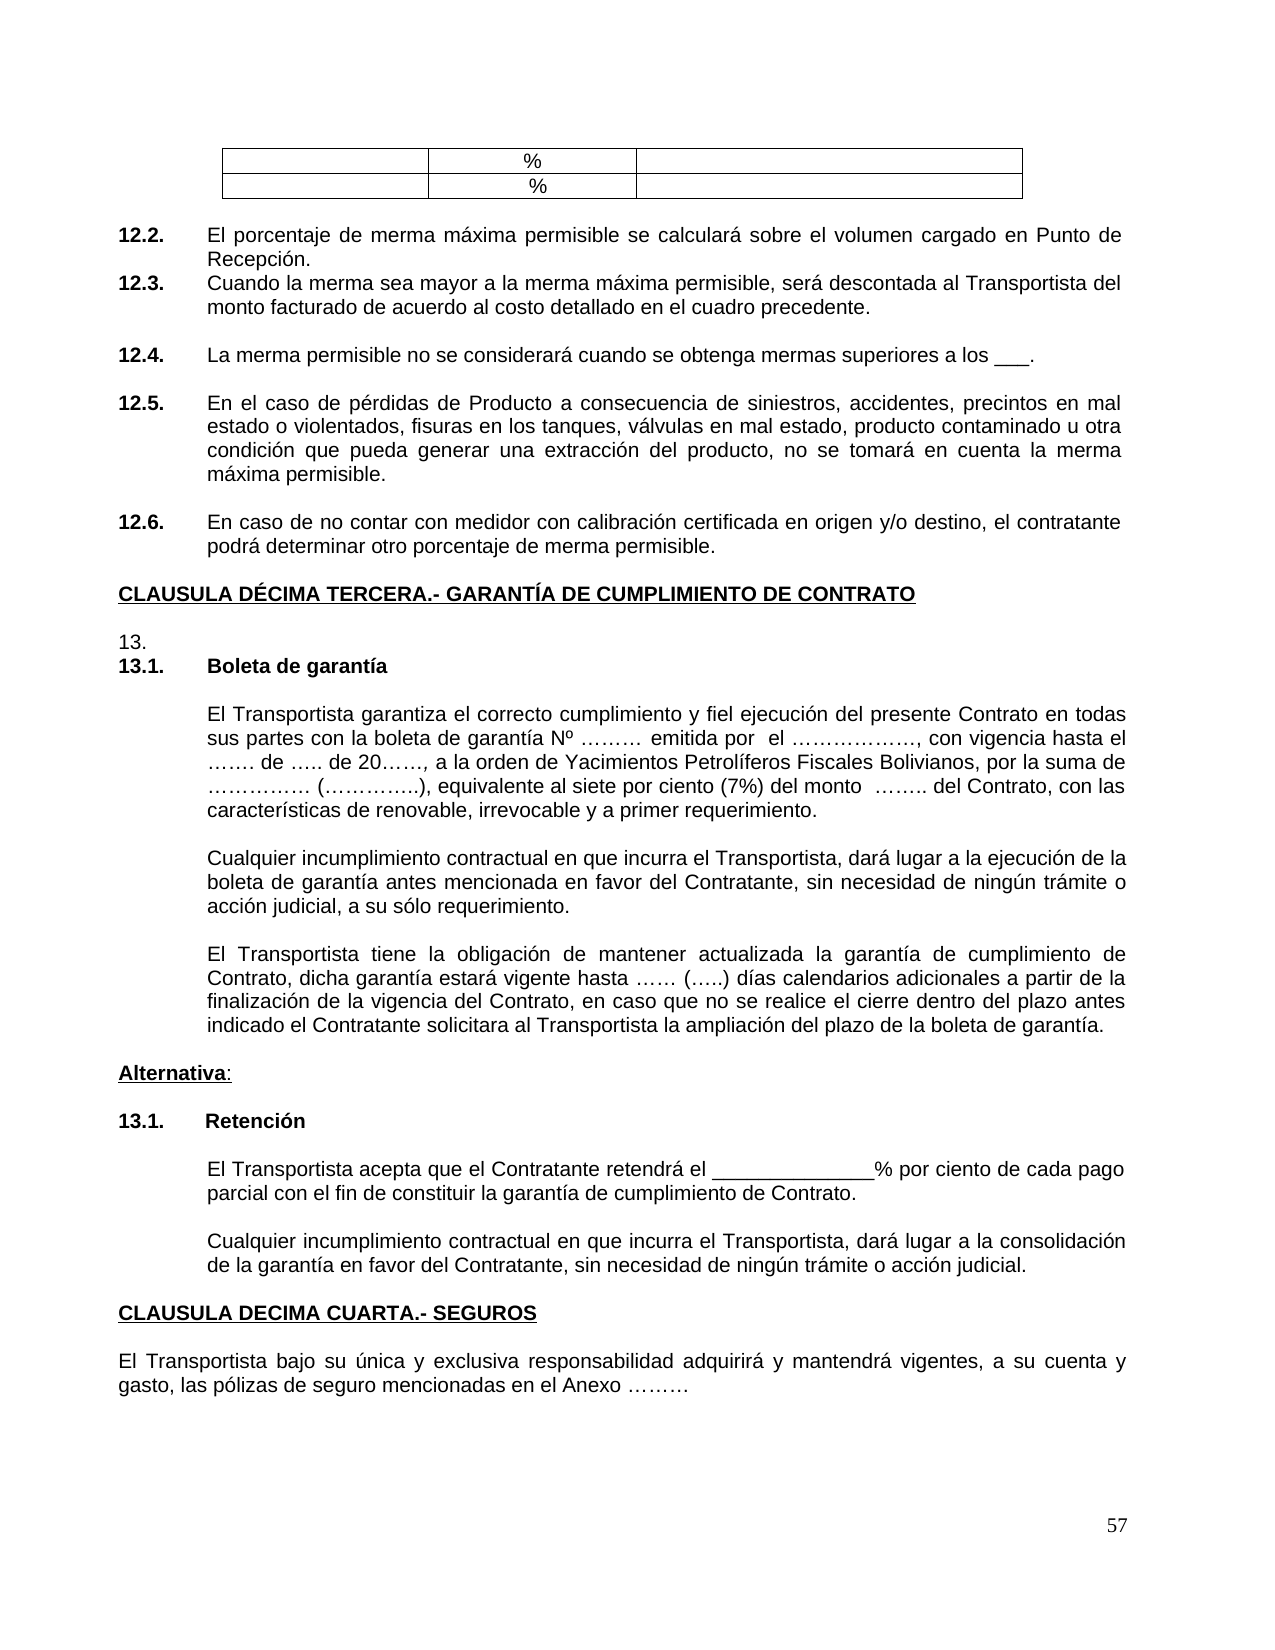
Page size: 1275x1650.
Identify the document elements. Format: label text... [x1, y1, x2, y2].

text El Transportista bajo su única y exclusiva responsabilidad adquirirá y mantendrá vigentes, a su cuenta y gasto, las pólizas de seguro mencionadas en el Anexo ……… [118, 1349, 1128, 1397]
text CLAUSULA DECIMA CUARTA.- SEGUROS [118, 1301, 1127, 1325]
text CLAUSULA DÉCIMA TERCERA.- GARANTÍA DE CUMPLIMIENTO DE CONTRATO [118, 582, 1127, 606]
table_cell % [429, 174, 636, 198]
text El Transportista tiene la obligación de mantener actualizada la garantía de cumplimiento de Contrato, dicha garantía estará vigente hasta …… (…..) días calendarios adicionales a partir de la finalización de la vigencia del Contrato, en caso que no se realice el cierre dentro del plazo antes indicado el Contratante solicitara al Transportista la ampliación del plazo de la boleta de garantía. [207, 941, 1127, 1037]
list La merma permisible no se considerará cuando se obtenga mermas superiores a los ___. [118, 342, 1123, 366]
text Alternativa: [118, 1061, 1127, 1085]
table_cell [637, 149, 1022, 173]
text 13.1. Retención [118, 1109, 1127, 1133]
list El Transportista acepta que el Contratante retendrá el ______________% por ciento de cada pago parcial con el fin de constituir la garantía de cumplimiento de Contrato. [207, 1157, 1126, 1205]
list Cuando la merma sea mayor a la merma máxima permisible, será descontada al Transportista del monto facturado de acuerdo al costo detallado en el cuadro precedente. [118, 271, 1123, 318]
list Boleta de garantía [118, 654, 1123, 678]
list En caso de no contar con medidor con calibración certificada en origen y/o destino, el contratante podrá determinar otro porcentaje de merma permisible. [118, 510, 1123, 558]
table_cell [223, 149, 428, 173]
list En el caso de pérdidas de Producto a consecuencia de siniestros, accidentes, precintos en mal estado o violentados, fisuras en los tanques, válvulas en mal estado, producto contaminado u otra condición que pueda generar una extracción del producto, no se tomará en cuenta la merma máxima permisible. [118, 390, 1123, 486]
list El porcentaje de merma máxima permisible se calculará sobre el volumen cargado en Punto de Recepción. [118, 223, 1123, 271]
text El Transportista garantiza el correcto cumplimiento y fiel ejecución del presente Contrato en todas sus partes con la boleta de garantía Nº ……… emitida por el ………………, con vigencia hasta el ……. de ….. de 20……, a la orden de Yacimientos Petrolíferos Fiscales Bolivianos, por la suma de …………… (…………..), equivalente al siete por ciento (7%) del monto …….. del Contrato, con las características de renovable, irrevocable y a primer requerimiento. [207, 702, 1127, 822]
text Cualquier incumplimiento contractual en que incurra el Transportista, dará lugar a la consolidación de la garantía en favor del Contratante, sin necesidad de ningún trámite o acción judicial. [207, 1229, 1128, 1277]
table_cell [223, 174, 428, 198]
text Cualquier incumplimiento contractual en que incurra el Transportista, dará lugar a la ejecución de la boleta de garantía antes mencionada en favor del Contratante, sin necesidad de ningún trámite o acción judicial, a su sólo requerimiento. [207, 846, 1128, 917]
table_cell % [429, 149, 636, 173]
table_cell [637, 174, 1022, 198]
